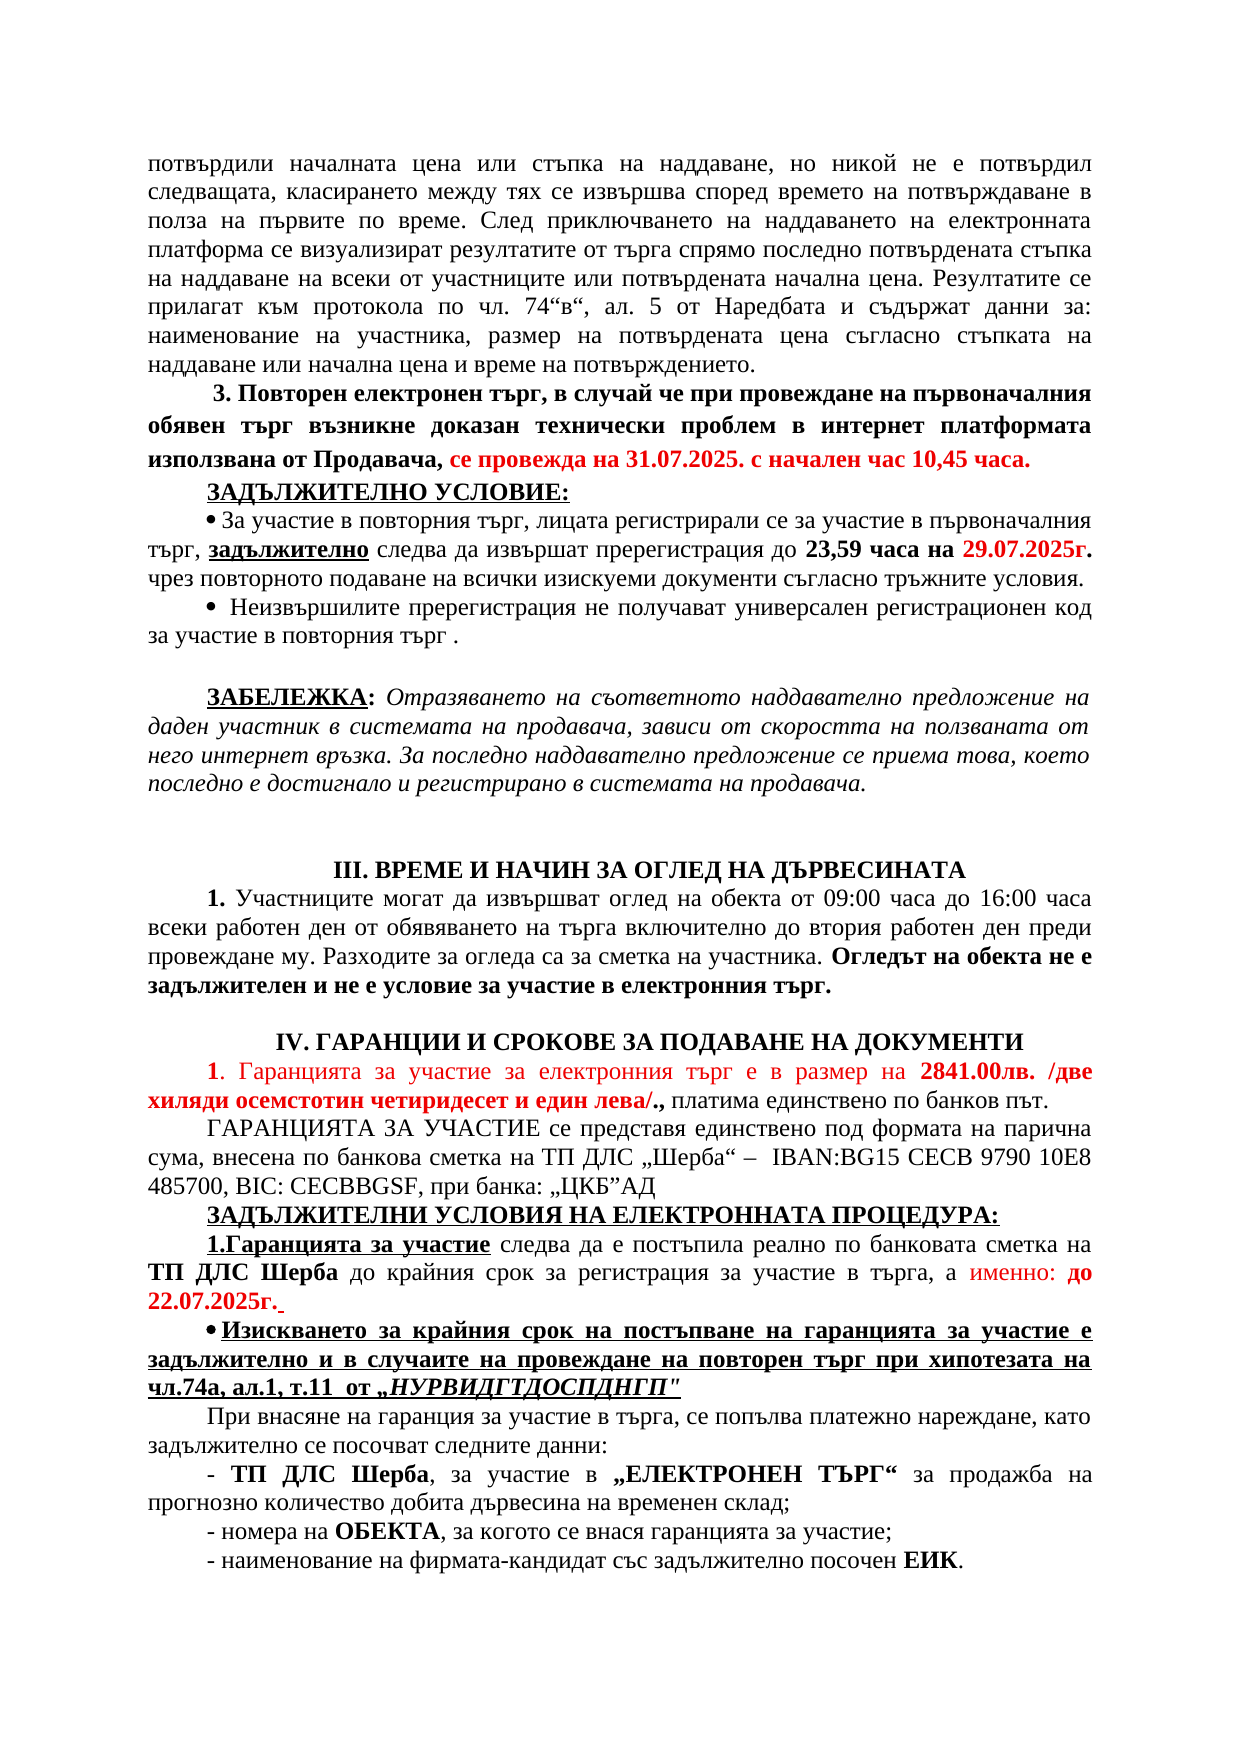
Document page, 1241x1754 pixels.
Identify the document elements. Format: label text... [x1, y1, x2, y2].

list Изискването за крайния срок на постъпване на гаранцията за участие е задължително и в случаите на провеждане на повторен търг при хипотезата на чл.74а, ал.1, т.11 от „НУРВИДГТДОСПДНГП" [148, 1315, 1093, 1401]
text 1. Гаранцията за участие за електронния търг е в размер на 2841.00лв. /две хиляди осемстотин четиридесет и един лева/., платима единствено по банков път. [148, 1056, 1093, 1113]
text ЗАДЪЛЖИТЕЛНО УСЛОВИЕ: [148, 477, 1093, 505]
text ГАРАНЦИЯТА ЗА УЧАСТИЕ се представя единствено под формата на парична сума, внесена по банкова сметка на ТП ДЛС „Шерба“ – IBAN:BG15 CECB 9790 10E8 485700, BIC: CECBBGSF, при банка: „ЦКБ”АД [148, 1113, 1093, 1200]
text III. ВРЕМЕ И НАЧИН ЗА ОГЛЕД НА ДЪРВЕСИНАТА [148, 855, 1093, 883]
text 1. Участниците могат да извършват оглед на обекта от 09:00 часа до 16:00 часа всеки работен ден от обявяването на търга включително до втория работен ден преди провеждане му. Разходите за огледа са за сметка на участника. Огледът на обекта не е задължителен и не е условие за участие в електронния търг. [148, 883, 1093, 998]
text 1.Гаранцията за участие следва да е постъпила реално по банковата сметка на ТП ДЛС Шерба до крайния срок за регистрация за участие в търга, а именно: до 22.07.2025г. [148, 1229, 1093, 1315]
list Неизвършилите пререгистрация не получават универсален регистрационен код за участие в повторния търг . [148, 592, 1093, 649]
text - ТП ДЛС Шерба, за участие в „ЕЛЕКТРОНЕН ТЪРГ“ за продажба на прогнозно количество добита дървесина на временен склад; [148, 1459, 1093, 1516]
text - номера на ОБЕКТА, за когото се внася гаранцията за участие; [148, 1516, 1093, 1545]
text При внасяне на гаранция за участие в търга, се попълва платежно нареждане, като задължително се посочват следните данни: [148, 1401, 1093, 1459]
text - наименование на фирмата-кандидат със задължително посочен ЕИК. [148, 1545, 1093, 1574]
text ЗАБЕЛЕЖКА: Отразяването на съответното наддавателно предложение на даден участник в системата на продавача, зависи от скоростта на ползваната от него интернет връзка. За последно наддавателно предложение се приема това, което последно е достигнало и регистрирано в системата на продавача. [148, 682, 1093, 797]
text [148, 148, 1093, 378]
text ЗАДЪЛЖИТЕЛНИ УСЛОВИЯ НА ЕЛЕКТРОННАТА ПРОЦЕДУРА: [148, 1200, 1093, 1229]
list За участие в повторния търг, лицата регистрирали се за участие в първоначалния търг, задължително следва да извършат пререгистрация до 23,59 часа на 29.07.2025г. чрез повторното подаване на всички изискуеми документи съгласно тръжните условия. [148, 505, 1093, 592]
text ІV. ГАРАНЦИИ И СРОКОВЕ ЗА ПОДАВАНЕ НА ДОКУМЕНТИ [148, 1027, 1093, 1056]
text 3. Повторен електронен търг, в случай че при провеждане на първоначалния обявен търг възникне доказан технически проблем в интернет платформата използвана от Продавача, се провежда на 31.07.2025. с начален час 10,45 часа. [148, 378, 1093, 472]
